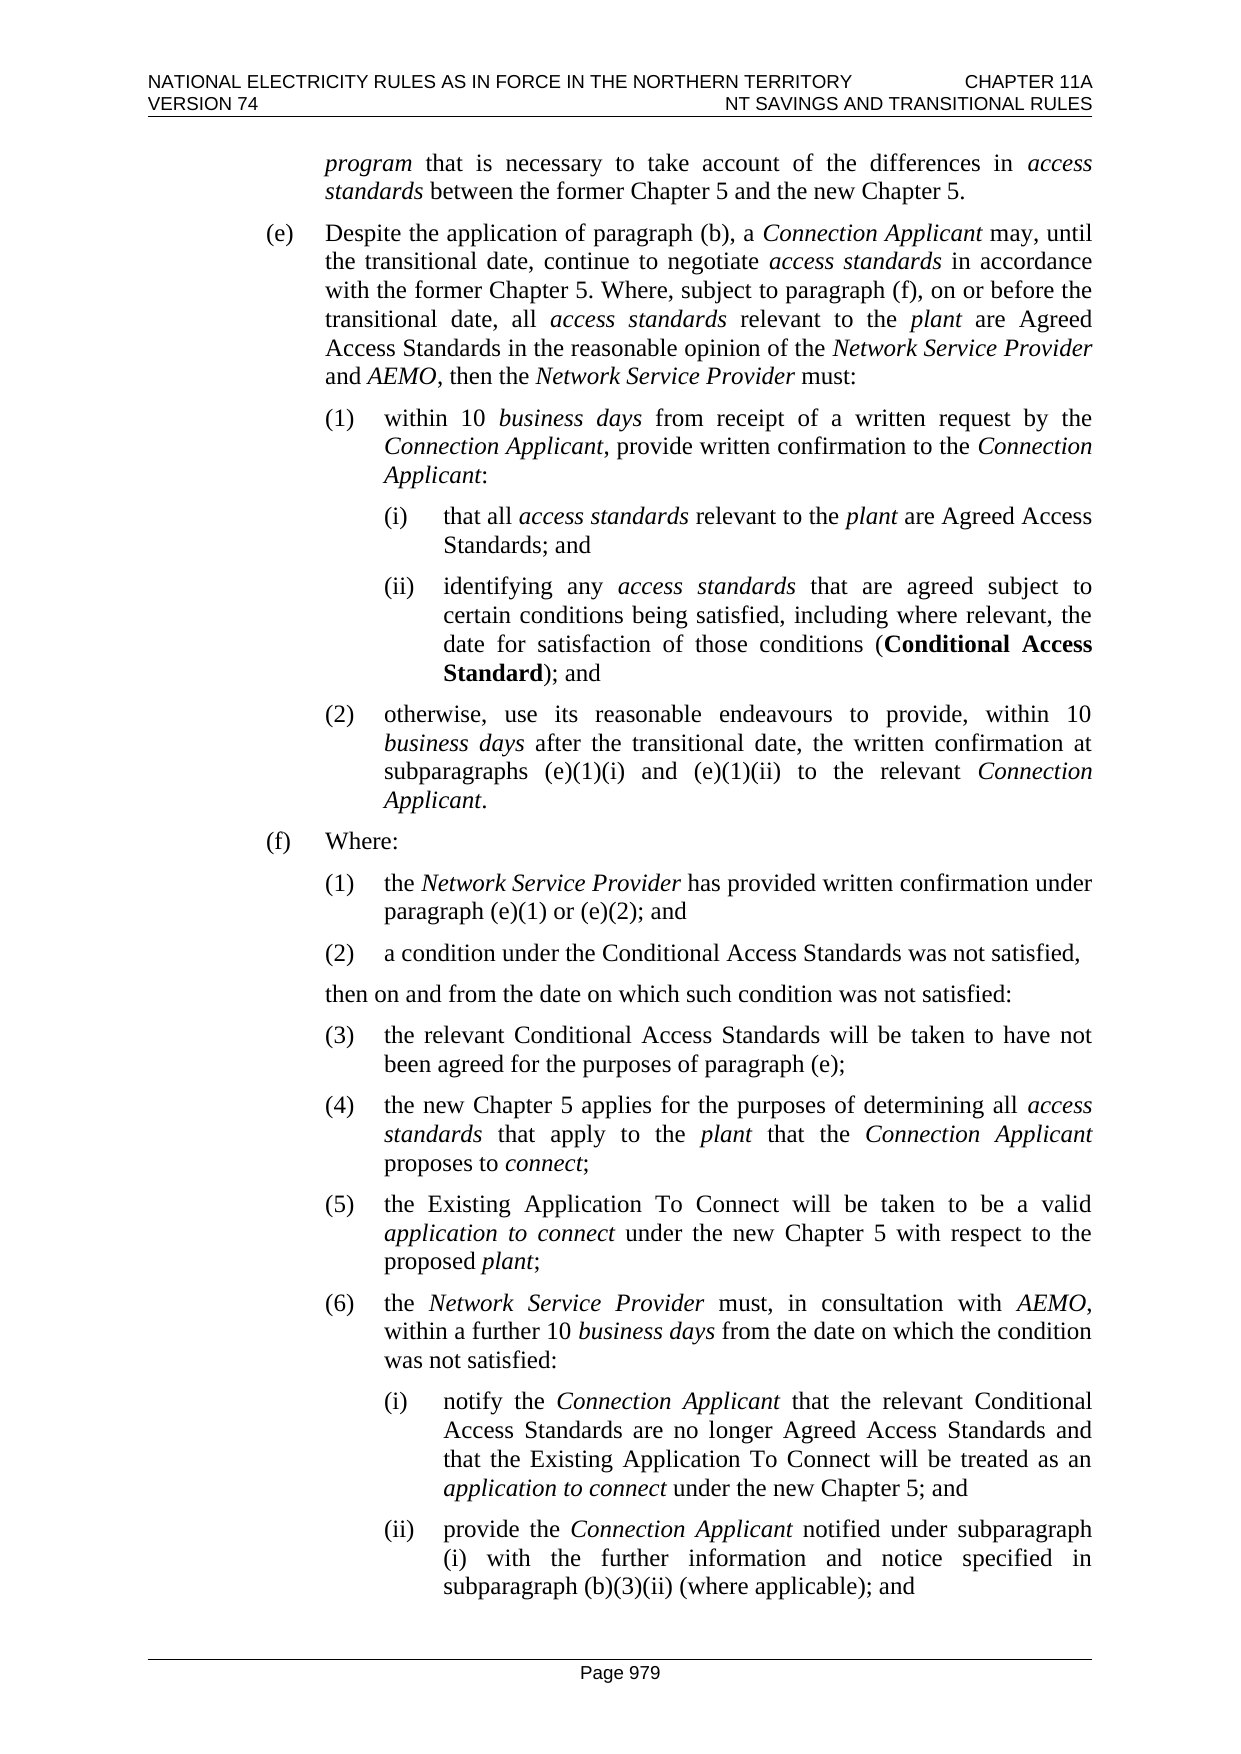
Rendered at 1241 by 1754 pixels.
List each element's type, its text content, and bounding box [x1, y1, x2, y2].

list (i) that all access standards relevant to the plant are Agreed Access Standards; and [384, 501, 1092, 559]
list (3) the relevant Conditional Access Standards will be taken to have not been agreed for the purposes of paragraph (e); [325, 1020, 1092, 1078]
list (ii) identifying any access standards that are agreed subject to certain conditions being satisfied, including where relevant, the date for satisfaction of those conditions (Conditional Access Standard); and [384, 571, 1092, 686]
list (6) the Network Service Provider must, in consultation with AEMO, within a further 10 business days from the date on which the condition was not satisfied: [325, 1288, 1092, 1374]
list (e) Despite the application of paragraph (b), a Connection Applicant may, until the transitional date, continue to negotiate access standards in accordance with the former Chapter 5. Where, subject to paragraph (f), on or before the transitional date, all access standards relevant to the plant are Agreed Access Standards in the reasonable opinion of the Network Service Provider and AEMO, then the Network Service Provider must: [266, 218, 1092, 390]
list (4) the new Chapter 5 applies for the purposes of determining all access standards that apply to the plant that the Connection Applicant proposes to connect; [325, 1090, 1092, 1176]
list (5) the Existing Application To Connect will be taken to be a valid application to connect under the new Chapter 5 with respect to the proposed plant; [325, 1189, 1092, 1275]
list (f) Where: [266, 826, 1092, 855]
list (1) within 10 business days from receipt of a written request by the Connection Applicant, provide written confirmation to the Connection Applicant: [325, 403, 1092, 489]
list (2) a condition under the Conditional Access Standards was not satisfied, [325, 938, 1092, 966]
list (2) otherwise, use its reasonable endeavours to provide, within 10 business days after the transitional date, the written confirmation at subparagraphs (e)(1)(i) and (e)(1)(ii) to the relevant Connection Applicant. [325, 699, 1092, 814]
list (ii) provide the Connection Applicant notified under subparagraph (i) with the further information and notice specified in subparagraph (b)(3)(ii) (where applicable); and [384, 1514, 1092, 1600]
list (i) notify the Connection Applicant that the relevant Conditional Access Standards are no longer Agreed Access Standards and that the Existing Application To Connect will be treated as an application to connect under the new Chapter 5; and [384, 1386, 1092, 1501]
list (1) the Network Service Provider has provided written confirmation under paragraph (e)(1) or (e)(2); and [325, 868, 1092, 925]
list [266, 148, 1092, 205]
text then on and from the date on which such condition was not satisfied: [325, 979, 1092, 1008]
